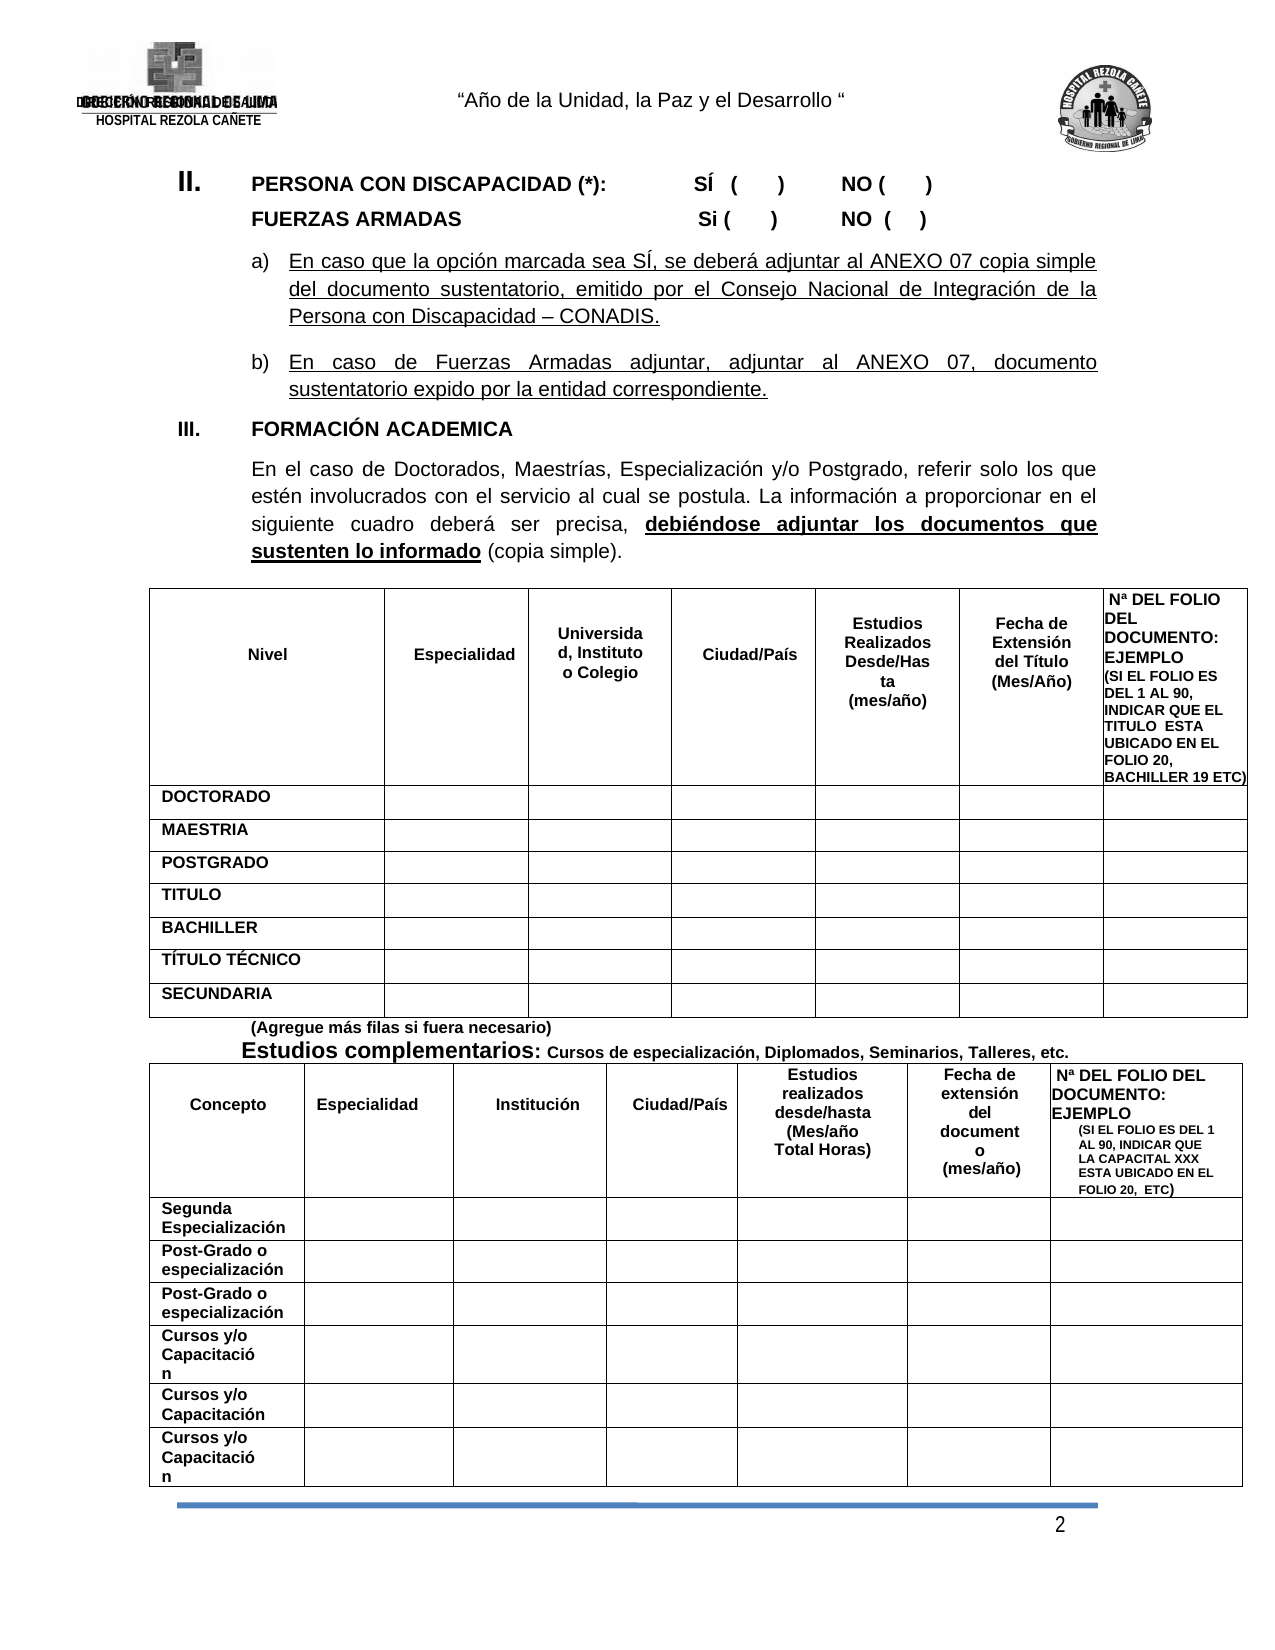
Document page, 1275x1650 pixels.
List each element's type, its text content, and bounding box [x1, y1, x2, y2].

table_cell [672, 984, 815, 1017]
table_cell [672, 884, 815, 917]
table_header Estudios Realizados Desde/Hasta (mes/año) [816, 589, 959, 785]
table_cell Post-Grado o especialización [150, 1283, 304, 1324]
table_cell [529, 786, 671, 819]
table_cell [1104, 918, 1247, 948]
table_cell [529, 950, 671, 982]
table_cell [529, 984, 671, 1017]
table_cell [1104, 820, 1247, 851]
list En caso que la opción marcada sea SÍ, se deberá adjuntar al ANEXO 07 copia simple del documento sustentatorio, emitido por el Consejo Nacional de Integración de la Persona con Discapacidad – CONADIS. [251, 249, 1098, 328]
picture [1058, 65, 1152, 152]
table_header Especialidad [305, 1064, 453, 1197]
table_cell [908, 1326, 1050, 1383]
table_cell [385, 786, 528, 819]
table_cell [816, 786, 959, 819]
table_cell TITULO [150, 884, 384, 917]
table_cell [1104, 950, 1247, 982]
table_cell [738, 1198, 907, 1240]
table_cell [1051, 1241, 1242, 1282]
table_cell [960, 820, 1103, 851]
table_cell [529, 820, 671, 851]
table_cell [672, 786, 815, 819]
table_header Nª DEL FOLIO DEL DOCUMENTO: EJEMPLO (SI EL FOLIO ES DEL 1 AL 90, INDICAR QUE LA CAPACITAL XXX ESTA UBICADO EN EL FOLIO 20, ETC) [1051, 1064, 1242, 1197]
table_cell [672, 950, 815, 982]
table_cell Cursos y/o Capacitación [150, 1384, 304, 1427]
text En el caso de Doctorados, Maestrías, Especialización y/o Postgrado, referir solo los que estén involucrados con el servicio al cual se postula. La información a proporcionar en el siguiente cuadro deberá ser precisa, debiéndose adjuntar los documentos que sustenten lo informado (copia simple). [251, 457, 1097, 563]
table_cell [454, 1326, 606, 1383]
table_cell [607, 1384, 737, 1427]
table_cell [385, 918, 528, 948]
table_header Fecha de Extensión del Título (Mes/Año) [960, 589, 1103, 785]
table_cell [305, 1384, 453, 1427]
table_cell [454, 1428, 606, 1486]
table_cell [908, 1241, 1050, 1282]
table_cell [908, 1384, 1050, 1427]
table_cell [816, 820, 959, 851]
table_cell [816, 950, 959, 982]
table_cell Segunda Especialización [150, 1198, 304, 1240]
table_header Concepto [150, 1064, 304, 1197]
table_cell [738, 1283, 907, 1324]
table_cell [960, 786, 1103, 819]
table_cell [1051, 1198, 1242, 1240]
table_cell [672, 852, 815, 883]
table_cell [960, 918, 1103, 948]
table_cell [607, 1428, 737, 1486]
list PERSONA CON DISCAPACIDAD (*): SÍ ( ) NO ( ) [177, 164, 1150, 198]
table_cell [1051, 1428, 1242, 1486]
table_cell [305, 1198, 453, 1240]
table_cell [607, 1241, 737, 1282]
table_cell [816, 852, 959, 883]
table_cell SECUNDARIA [150, 984, 384, 1017]
table_cell [1051, 1384, 1242, 1427]
table_cell [529, 852, 671, 883]
table_cell [1104, 852, 1247, 883]
table_cell [960, 950, 1103, 982]
list En caso de Fuerzas Armadas adjuntar, adjuntar al ANEXO 07, documento sustentatorio expido por la entidad correspondiente. [251, 350, 1098, 401]
table_cell [607, 1283, 737, 1324]
table_cell BACHILLER [150, 918, 384, 948]
table_cell [529, 884, 671, 917]
table_cell [960, 984, 1103, 1017]
table_cell [672, 820, 815, 851]
list FUERZAS ARMADAS Si ( ) NO ( ) [251, 207, 1150, 231]
picture [81, 42, 277, 114]
table_header Estudios realizados desde/hasta (Mes/año Total Horas) [738, 1064, 907, 1197]
table_cell [454, 1198, 606, 1240]
table_cell [816, 984, 959, 1017]
table_cell [454, 1283, 606, 1324]
table_cell [1104, 884, 1247, 917]
table_cell [305, 1326, 453, 1383]
table_cell [385, 950, 528, 982]
table_header Nª DEL FOLIO DEL DOCUMENTO: EJEMPLO (SI EL FOLIO ES DEL 1 AL 90, INDICAR QUE EL TITULO ESTA UBICADO EN EL FOLIO 20, BACHILLER 19 ETC) [1104, 589, 1247, 785]
list FORMACIÓN ACADEMICA [177, 417, 1150, 441]
picture [850, 1510, 1098, 1540]
table_cell [454, 1384, 606, 1427]
table_cell [816, 918, 959, 948]
table_cell [1051, 1326, 1242, 1383]
table_header Institución [454, 1064, 606, 1197]
table_cell [305, 1283, 453, 1324]
table_cell [908, 1198, 1050, 1240]
table_cell Post-Grado o especialización [150, 1241, 304, 1282]
table_cell [738, 1241, 907, 1282]
table_cell [607, 1198, 737, 1240]
table_cell [738, 1428, 907, 1486]
table_cell Cursos y/o Capacitación [150, 1326, 304, 1383]
table_cell [816, 884, 959, 917]
table_cell [908, 1428, 1050, 1486]
table_cell MAESTRIA [150, 820, 384, 851]
text (Agregue más filas si fuera necesario) [251, 1018, 1150, 1037]
table_cell [960, 884, 1103, 917]
table_cell [1051, 1283, 1242, 1324]
table_cell [1104, 786, 1247, 819]
table_cell TÍTULO TÉCNICO [150, 950, 384, 982]
table_header Universidad, Instituto o Colegio [529, 589, 671, 785]
table_header Especialidad [385, 589, 528, 785]
table_cell [1104, 984, 1247, 1017]
text Estudios complementarios: Cursos de especialización, Diplomados, Seminarios, Talleres, etc. [241, 1037, 1150, 1063]
table_cell [672, 918, 815, 948]
table_cell POSTGRADO [150, 852, 384, 883]
table_cell [305, 1241, 453, 1282]
table_header Ciudad/País [672, 589, 815, 785]
table_cell [385, 852, 528, 883]
table_cell [738, 1384, 907, 1427]
table_header Fecha de extensión del documento (mes/año) [908, 1064, 1050, 1197]
table_cell [454, 1241, 606, 1282]
table_cell [607, 1326, 737, 1383]
table_cell DOCTORADO [150, 786, 384, 819]
table_header Nivel [150, 589, 384, 785]
table_header Ciudad/País [607, 1064, 737, 1197]
table_cell [305, 1428, 453, 1486]
table_cell [385, 984, 528, 1017]
table_cell Cursos y/o Capacitación [150, 1428, 304, 1486]
table_cell [385, 820, 528, 851]
table_cell [960, 852, 1103, 883]
table_cell [529, 918, 671, 948]
table_cell [385, 884, 528, 917]
table_cell [908, 1283, 1050, 1324]
table_cell [738, 1326, 907, 1383]
